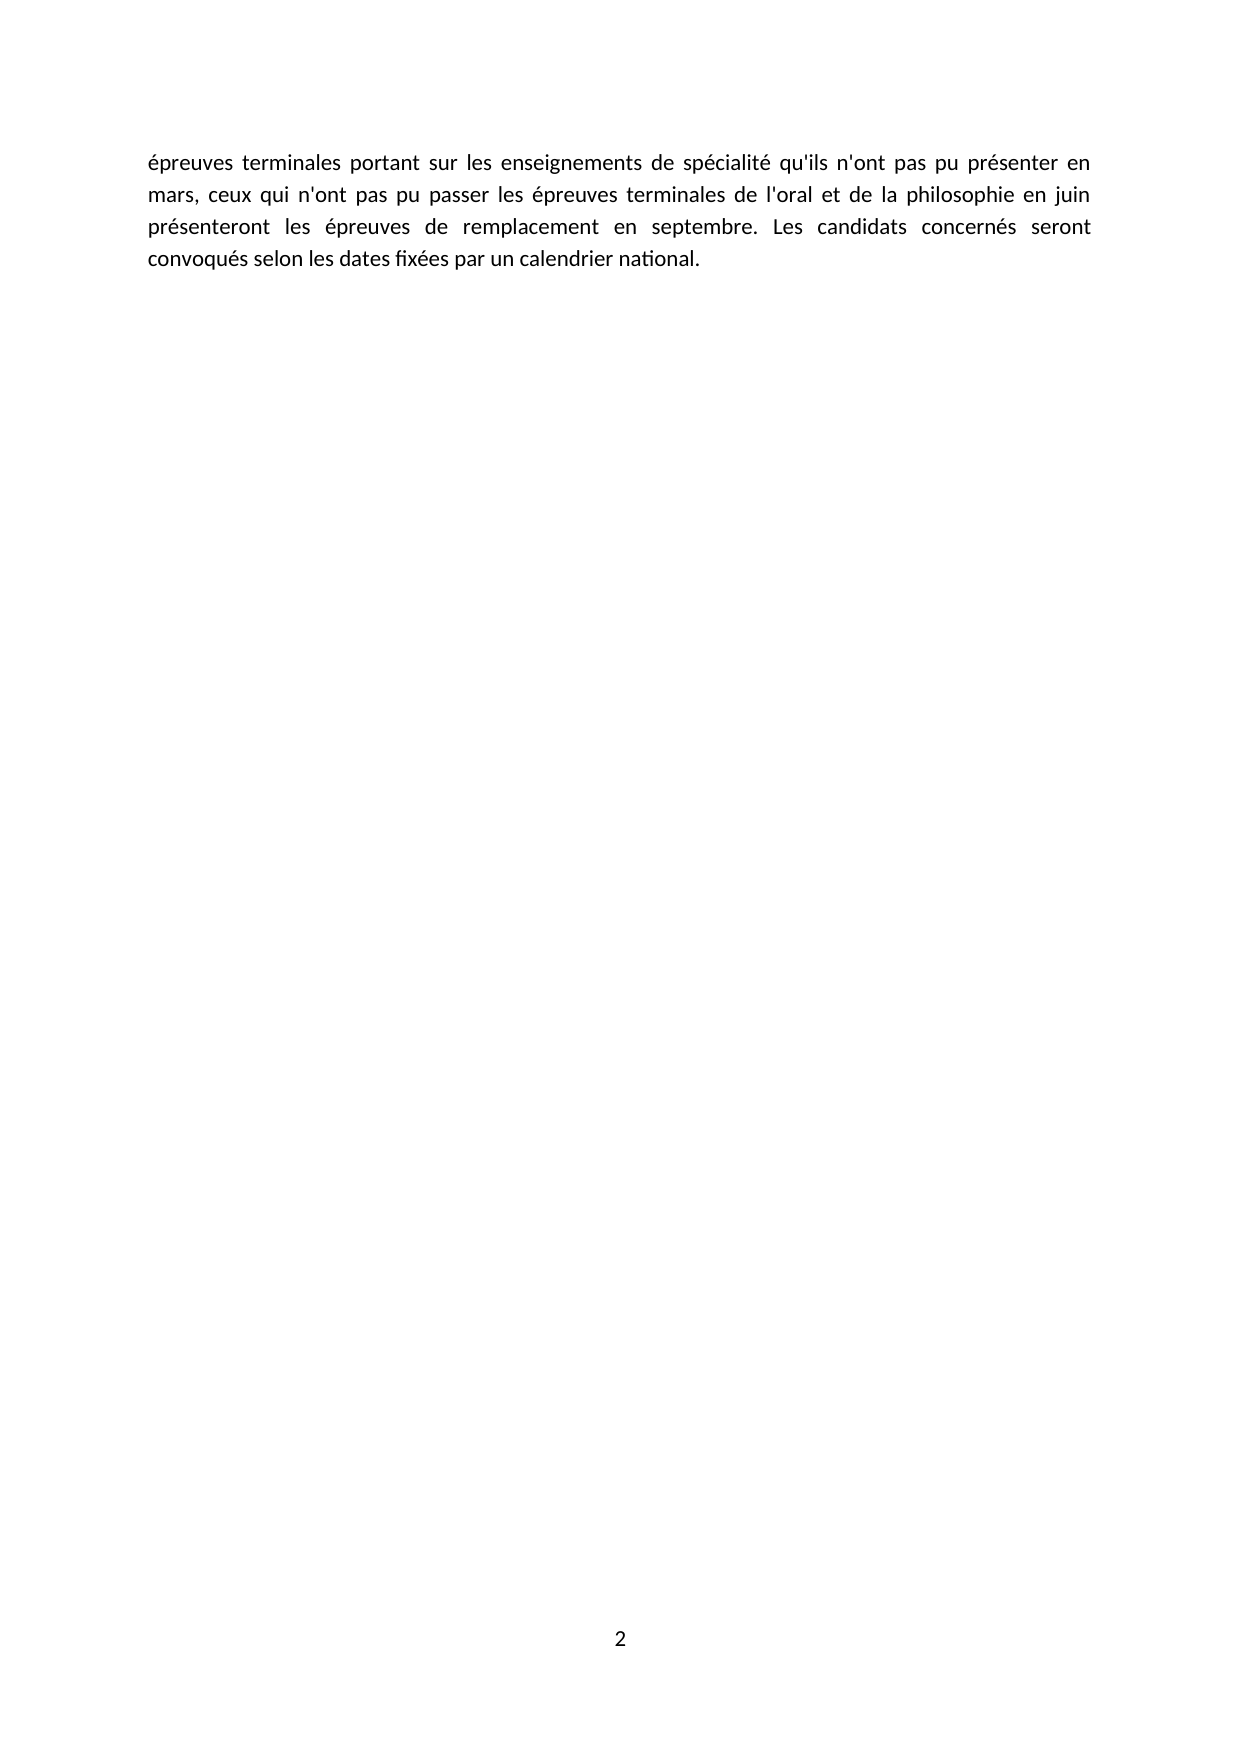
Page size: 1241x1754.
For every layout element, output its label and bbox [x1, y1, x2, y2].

text [148, 148, 1093, 272]
